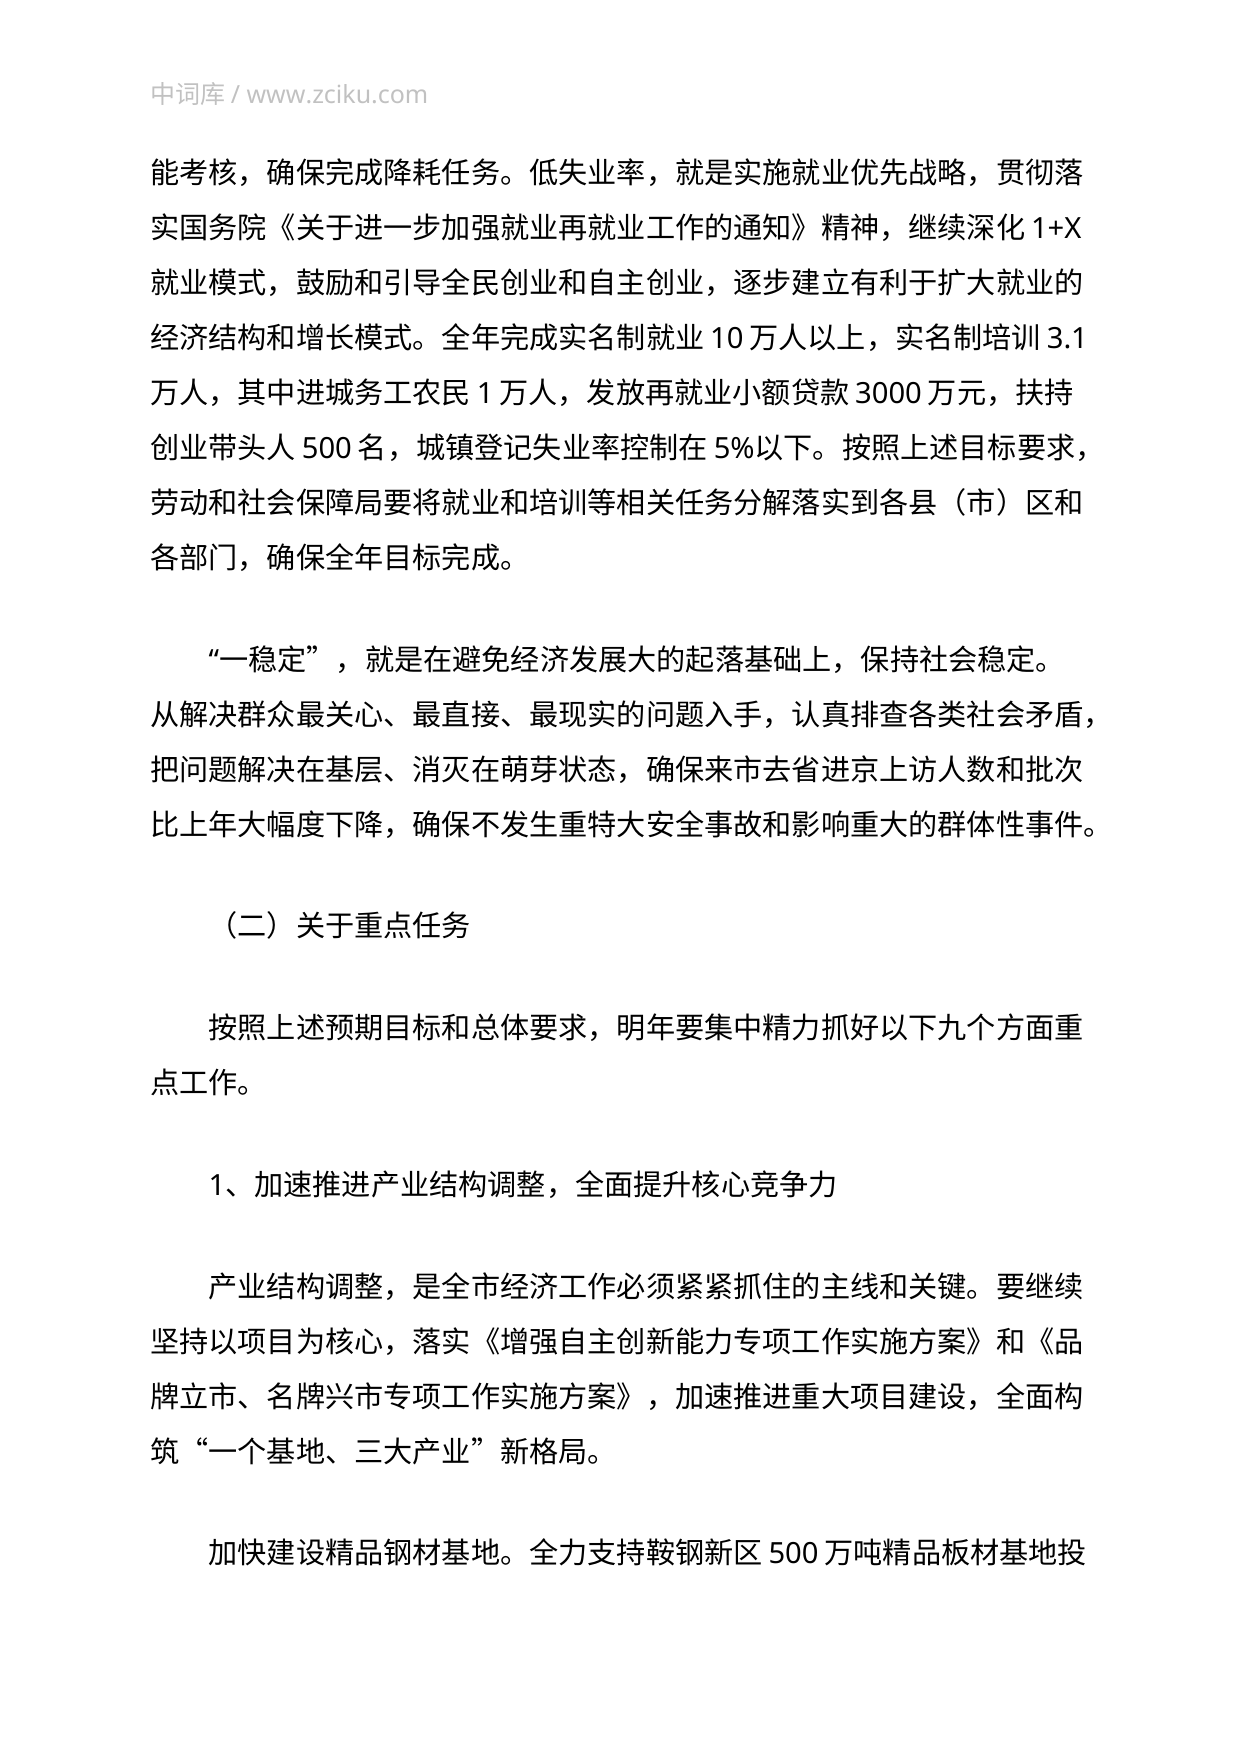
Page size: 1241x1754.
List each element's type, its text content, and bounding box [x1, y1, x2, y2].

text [150, 150, 1090, 577]
text 产业结构调整，是全市经济工作必须紧紧抓住的主线和关键。要继续坚持以项目为核心，落实《增强自主创新能力专项工作实施方案》和《品牌立市、名牌兴市专项工作实施方案》，加速推进重大项目建设，全面构筑“一个基地、三大产业”新格局。 [150, 1263, 1090, 1470]
text 1、加速推进产业结构调整，全面提升核心竞争力 [150, 1161, 1090, 1204]
text “一稳定”，就是在避免经济发展大的起落基础上，保持社会稳定。从解决群众最关心、最直接、最现实的问题入手，认真排查各类社会矛盾，把问题解决在基层、消灭在萌芽状态，确保来市去省进京上访人数和批次比上年大幅度下降，确保不发生重特大安全事故和影响重大的群体性事件。 [150, 636, 1090, 843]
text 按照上述预期目标和总体要求，明年要集中精力抓好以下九个方面重点工作。 [150, 1005, 1090, 1102]
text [150, 1530, 1090, 1572]
text （二）关于重点任务 [150, 903, 1090, 945]
